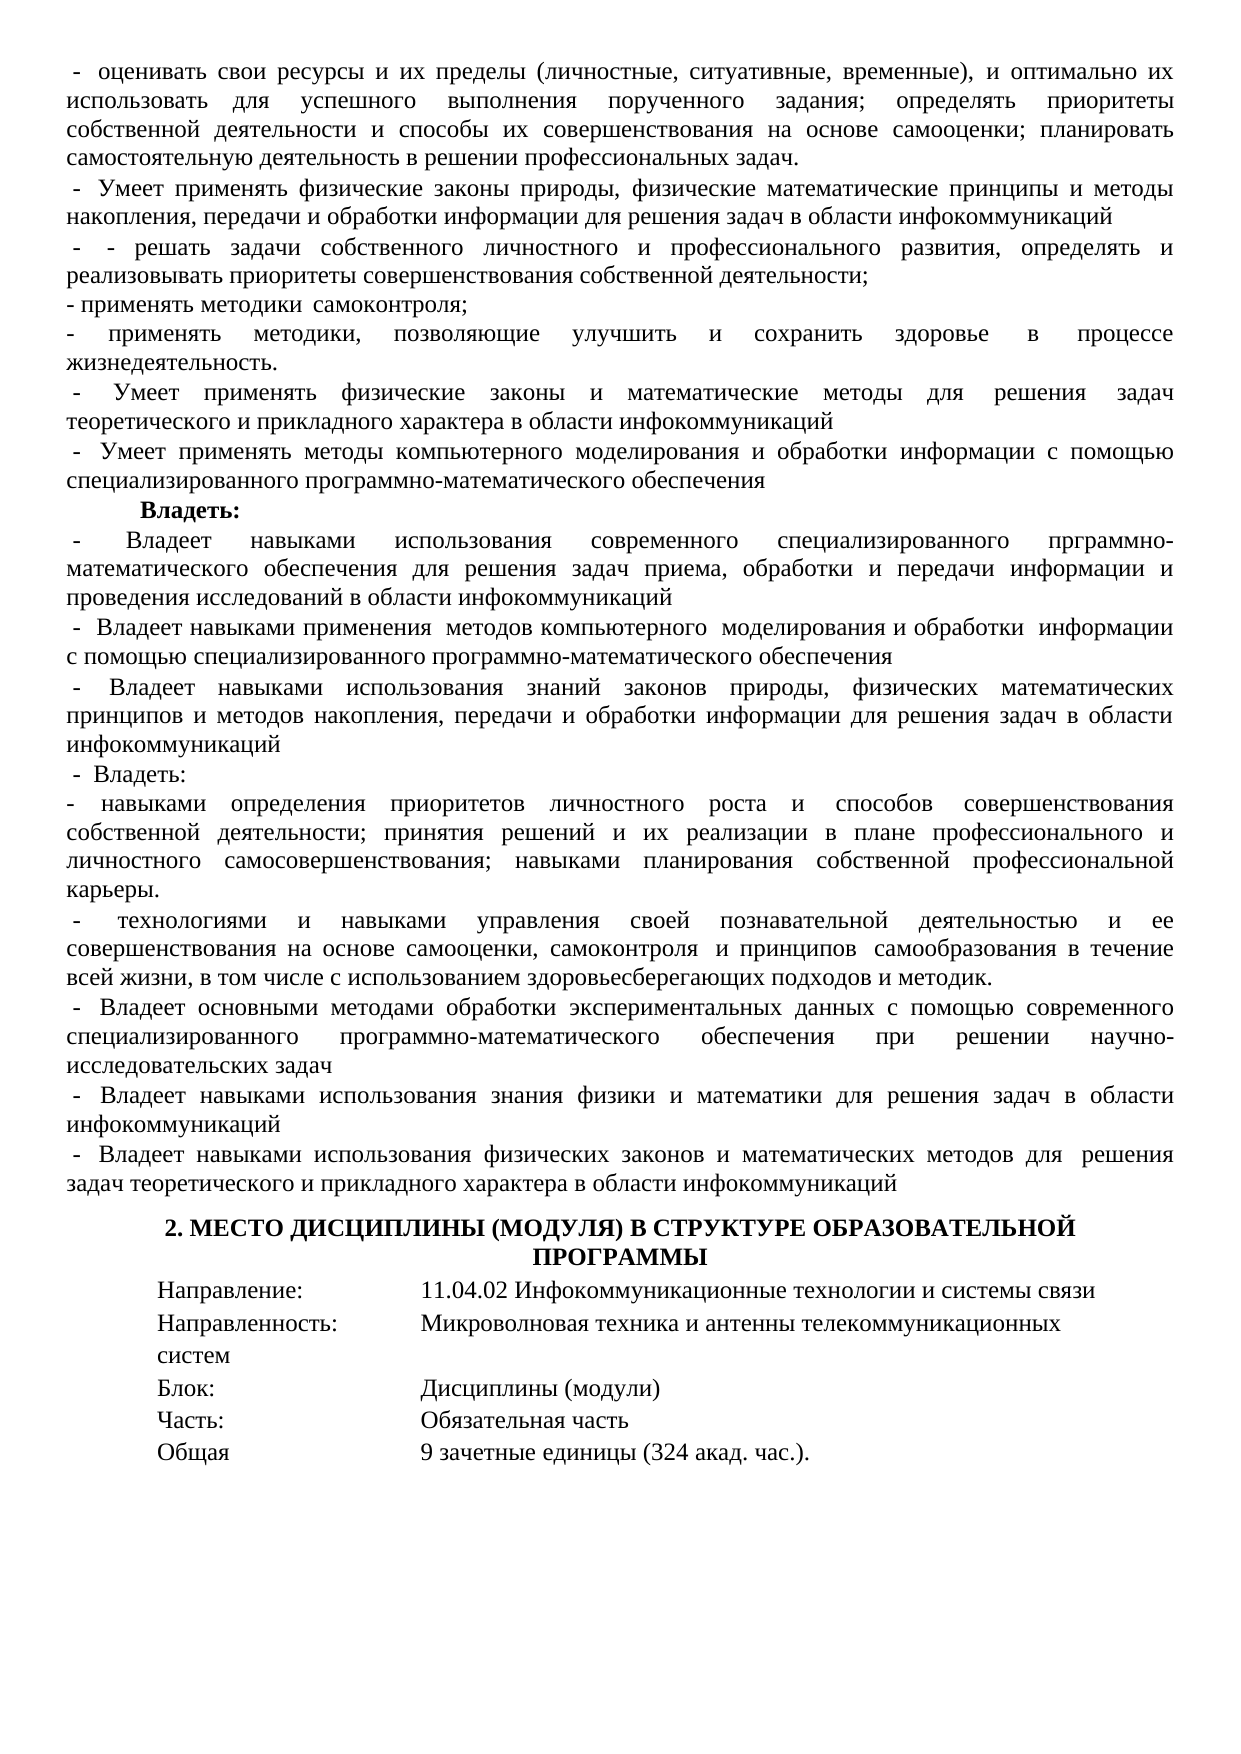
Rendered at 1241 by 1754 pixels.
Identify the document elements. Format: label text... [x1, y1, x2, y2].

list Умеет применять методы компьютерного моделирования и обработки информации с помощью специализированного программно-математического обеспечения [66, 436, 1174, 494]
text Блок: Часть: [157, 1373, 226, 1434]
text Направление: 11.04.02 Инфокоммуникационные технологии и системы связи Направленность: Микроволновая техника и антенны телекоммуникационных систем [157, 1275, 1136, 1369]
list применять методики самоконтроля; [66, 289, 1188, 318]
list Владеет навыками применения методов компьютерного моделирования и обработки информации с помощью специализированного программно-математического обеспечения [66, 612, 1174, 670]
list Владеет навыками использования знания физики и математики для решения задач в области инфокоммуникаций [66, 1080, 1174, 1138]
list навыками определения приоритетов личностного роста и способов совершенствования собственной деятельности; принятия решений и их реализации в плане профессионального и личностного самосовершенствования; навыками планирования собственной профессиональной карьеры. [66, 788, 1174, 903]
list Владеть: [72, 759, 1188, 788]
text Общая 9 зачетные единицы (324 акад. час.). [157, 1437, 1188, 1466]
list Владеет навыками использования знаний законов природы, физических математических принципов и методов накопления, передачи и обработки информации для решения задач в области инфокоммуникаций [66, 672, 1174, 758]
list Умеет применять физические законы природы, физические математические принципы и методы накопления, передачи и обработки информации для решения задач в области инфокоммуникаций [66, 173, 1174, 230]
list технологиями и навыками управления своей познавательной деятельностью и ее совершенствования на основе самооценки, самоконтроля и принципов самообразования в течение всей жизни, в том числе с использованием здоровьесберегающих подходов и методик. [66, 905, 1174, 991]
list Умеет применять физические законы и математические методы для решения задач теоретического и прикладного характера в области инфокоммуникаций [66, 377, 1174, 434]
list Владеет основными методами обработки экспериментальных данных с помощью современного специализированного программно-математического обеспечения при решении научно- исследовательских задач [66, 992, 1174, 1079]
subtitle 2. МЕСТО ДИСЦИПЛИНЫ (МОДУЛЯ) В СТРУКТУРЕ ОБРАЗОВАТЕЛЬНОЙ ПРОГРАММЫ [164, 1213, 1089, 1271]
list - решать задачи собственного личностного и профессионального развития, определять и реализовывать приоритеты совершенствования собственной деятельности; [66, 232, 1174, 289]
list Владеет навыками использования современного специализированного прграммно- математического обеспечения для решения задач приема, обработки и передачи информации и проведения исследований в области инфокоммуникаций [66, 525, 1174, 611]
list применять методики, позволяющие улучшить и сохранить здоровье в процессе жизнедеятельность. [66, 318, 1174, 376]
list оценивать свои ресурсы и их пределы (личностные, ситуативные, временные), и оптимально их использовать для успешного выполнения порученного задания; определять приоритеты собственной деятельности и способы их совершенствования на основе самооценки; планировать самостоятельную деятельность в решении профессиональных задач. [66, 56, 1174, 171]
list Владеет навыками использования физических законов и математических методов для решения задач теоретического и прикладного характера в области инфокоммуникаций [66, 1139, 1174, 1197]
subtitle Владеть: [140, 495, 1188, 524]
text Дисциплины (модули) Обязательная часть [420, 1373, 662, 1434]
